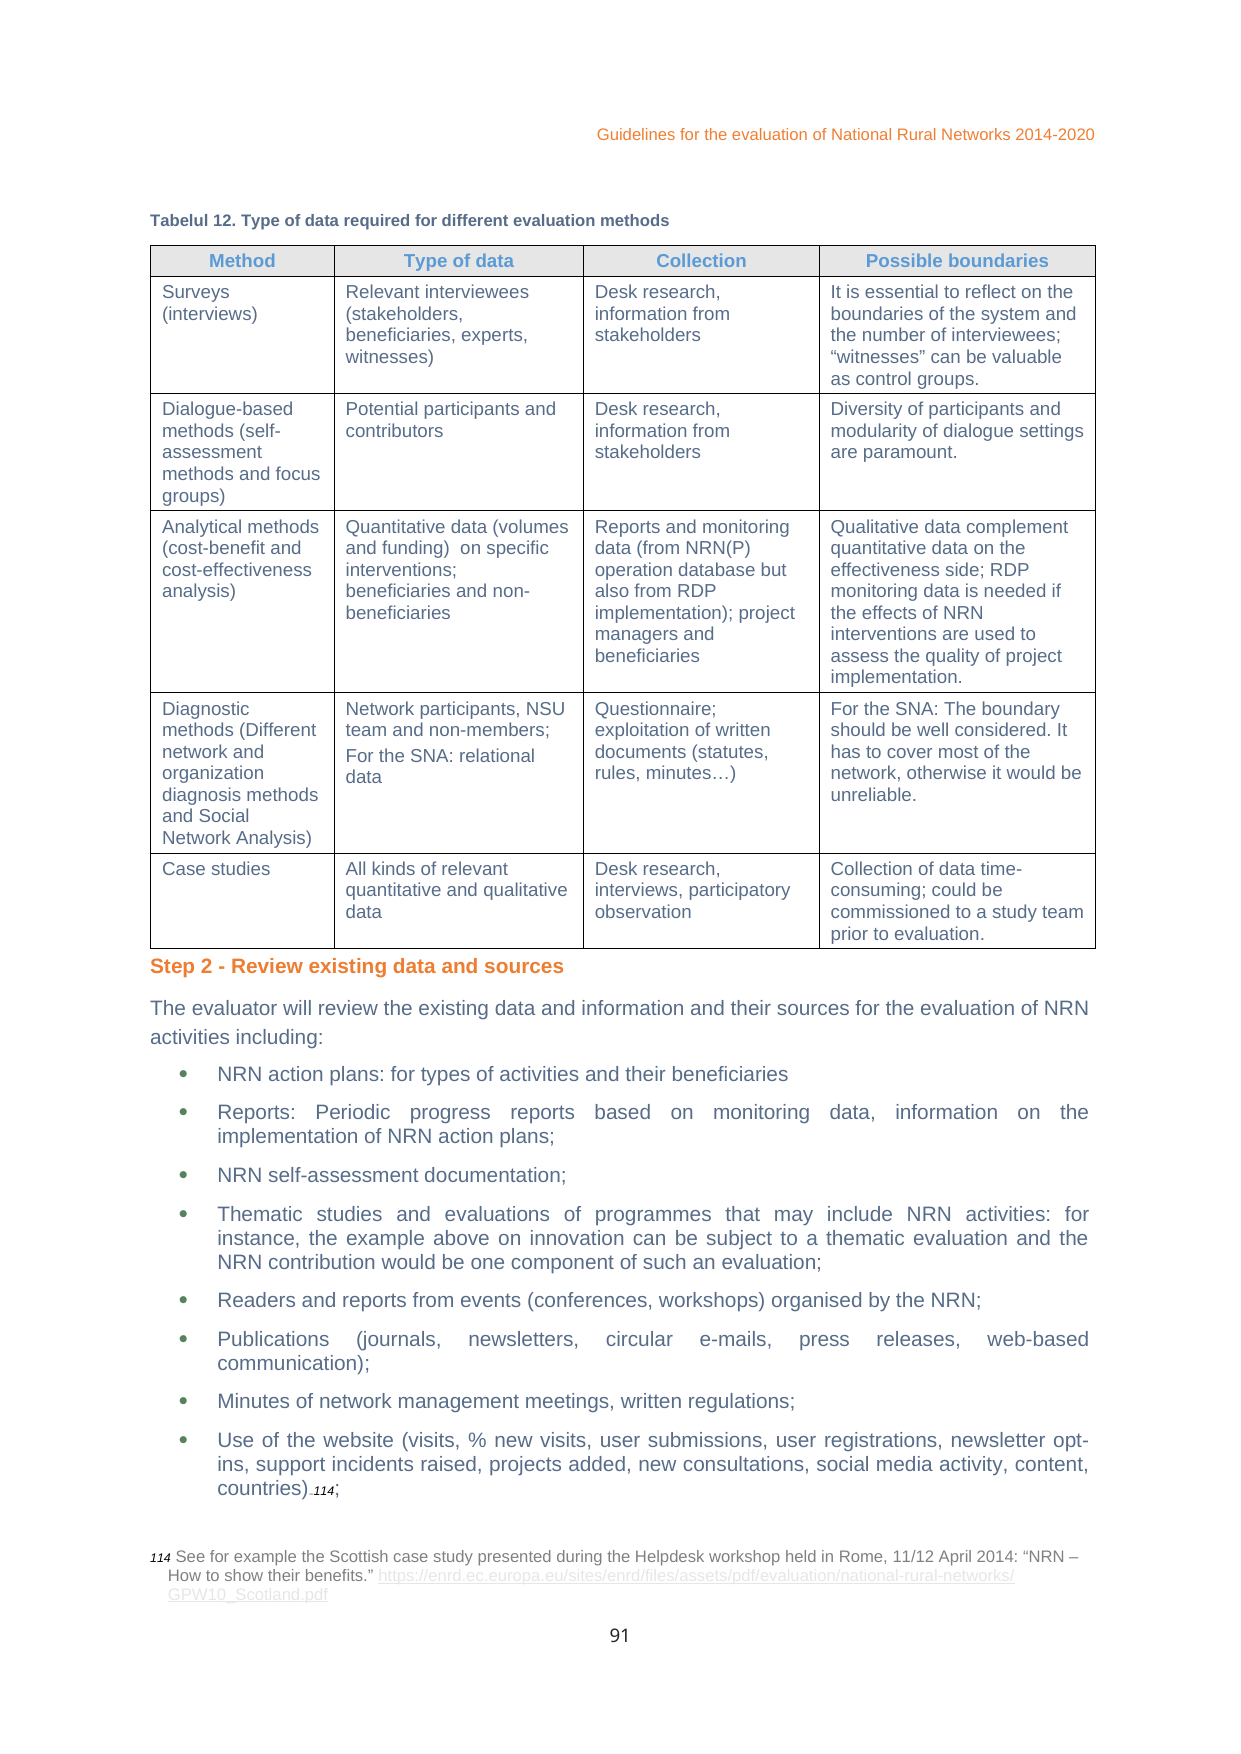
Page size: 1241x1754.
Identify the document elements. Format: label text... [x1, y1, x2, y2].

list Use of the website (visits, % new visits, user submissions, user registrations, newsletter opt-ins, support incidents raised, projects added, new consultations, social media activity, content, countries)113F; [179, 1428, 1090, 1500]
table_cell Case studies [151, 854, 334, 948]
table_cell Dialogue-based methods (self-assessment methods and focus groups) [151, 394, 334, 510]
table_cell Analytical methods (cost-benefit and cost-effectiveness analysis) [151, 511, 334, 692]
table_header Method [151, 246, 334, 276]
list NRN action plans: for types of activities and their beneficiaries [179, 1062, 1090, 1086]
table_header Possible boundaries [820, 246, 1095, 276]
table_cell Desk research, information from stakeholders [584, 394, 819, 510]
table_cell Diversity of participants and modularity of dialogue settings are paramount. [820, 394, 1095, 510]
table_cell Qualitative data complement quantitative data on the effectiveness side; RDP monitoring data is needed if the effects of NRN interventions are used to assess the quality of project implementation. [820, 511, 1095, 692]
table_cell Relevant interviewees (stakeholders, beneficiaries, experts, witnesses) [335, 277, 583, 393]
table_cell All kinds of relevant quantitative and qualitative data [335, 854, 583, 948]
table_cell Collection of data time-consuming; could be commissioned to a study team prior to evaluation. [820, 854, 1095, 948]
list Minutes of network management meetings, written regulations; [179, 1389, 1090, 1413]
table_cell For the SNA: The boundary should be well considered. It has to cover most of the network, otherwise it would be unreliable. [820, 693, 1095, 852]
text Step 2 - Review existing data and sources [150, 949, 1090, 978]
subtitle Type of data required for different evaluation methods [150, 211, 1090, 230]
table_cell Diagnostic methods (Different network and organization diagnosis methods and Social Network Analysis) [151, 693, 334, 852]
list Thematic studies and evaluations of programmes that may include NRN activities: for instance, the example above on innovation can be subject to a thematic evaluation and the NRN contribution would be one component of such an evaluation; [179, 1201, 1090, 1273]
table_cell It is essential to reflect on the boundaries of the system and the number of interviewees; “witnesses” can be valuable as control groups. [820, 277, 1095, 393]
text The evaluator will review the existing data and information and their sources for the evaluation of NRN activities including: [150, 991, 1090, 1049]
table_cell Quantitative data (volumes and funding) on specific interventions; beneficiaries and non-beneficiaries [335, 511, 583, 692]
table_header Collection [584, 246, 819, 276]
list Readers and reports from events (conferences, workshops) organised by the NRN; [179, 1288, 1090, 1312]
list Reports: Periodic progress reports based on monitoring data, information on the implementation of NRN action plans; [179, 1100, 1090, 1148]
table_cell Network participants, NSU team and non-members; For the SNA: relational data [335, 693, 583, 852]
table_header Type of data [335, 246, 583, 276]
table_cell Questionnaire; exploitation of written documents (statutes, rules, minutes…) [584, 693, 819, 852]
table_cell Desk research, interviews, participatory observation [584, 854, 819, 948]
table_cell Desk research, information from stakeholders [584, 277, 819, 393]
table_cell Reports and monitoring data (from NRN(P) operation database but also from RDP implementation); project managers and beneficiaries [584, 511, 819, 692]
table_cell Potential participants and contributors [335, 394, 583, 510]
list Publications (journals, newsletters, circular e-mails, press releases, web-based communication); [179, 1327, 1090, 1375]
table_cell Surveys (interviews) [151, 277, 334, 393]
list NRN self-assessment documentation; [179, 1163, 1090, 1187]
